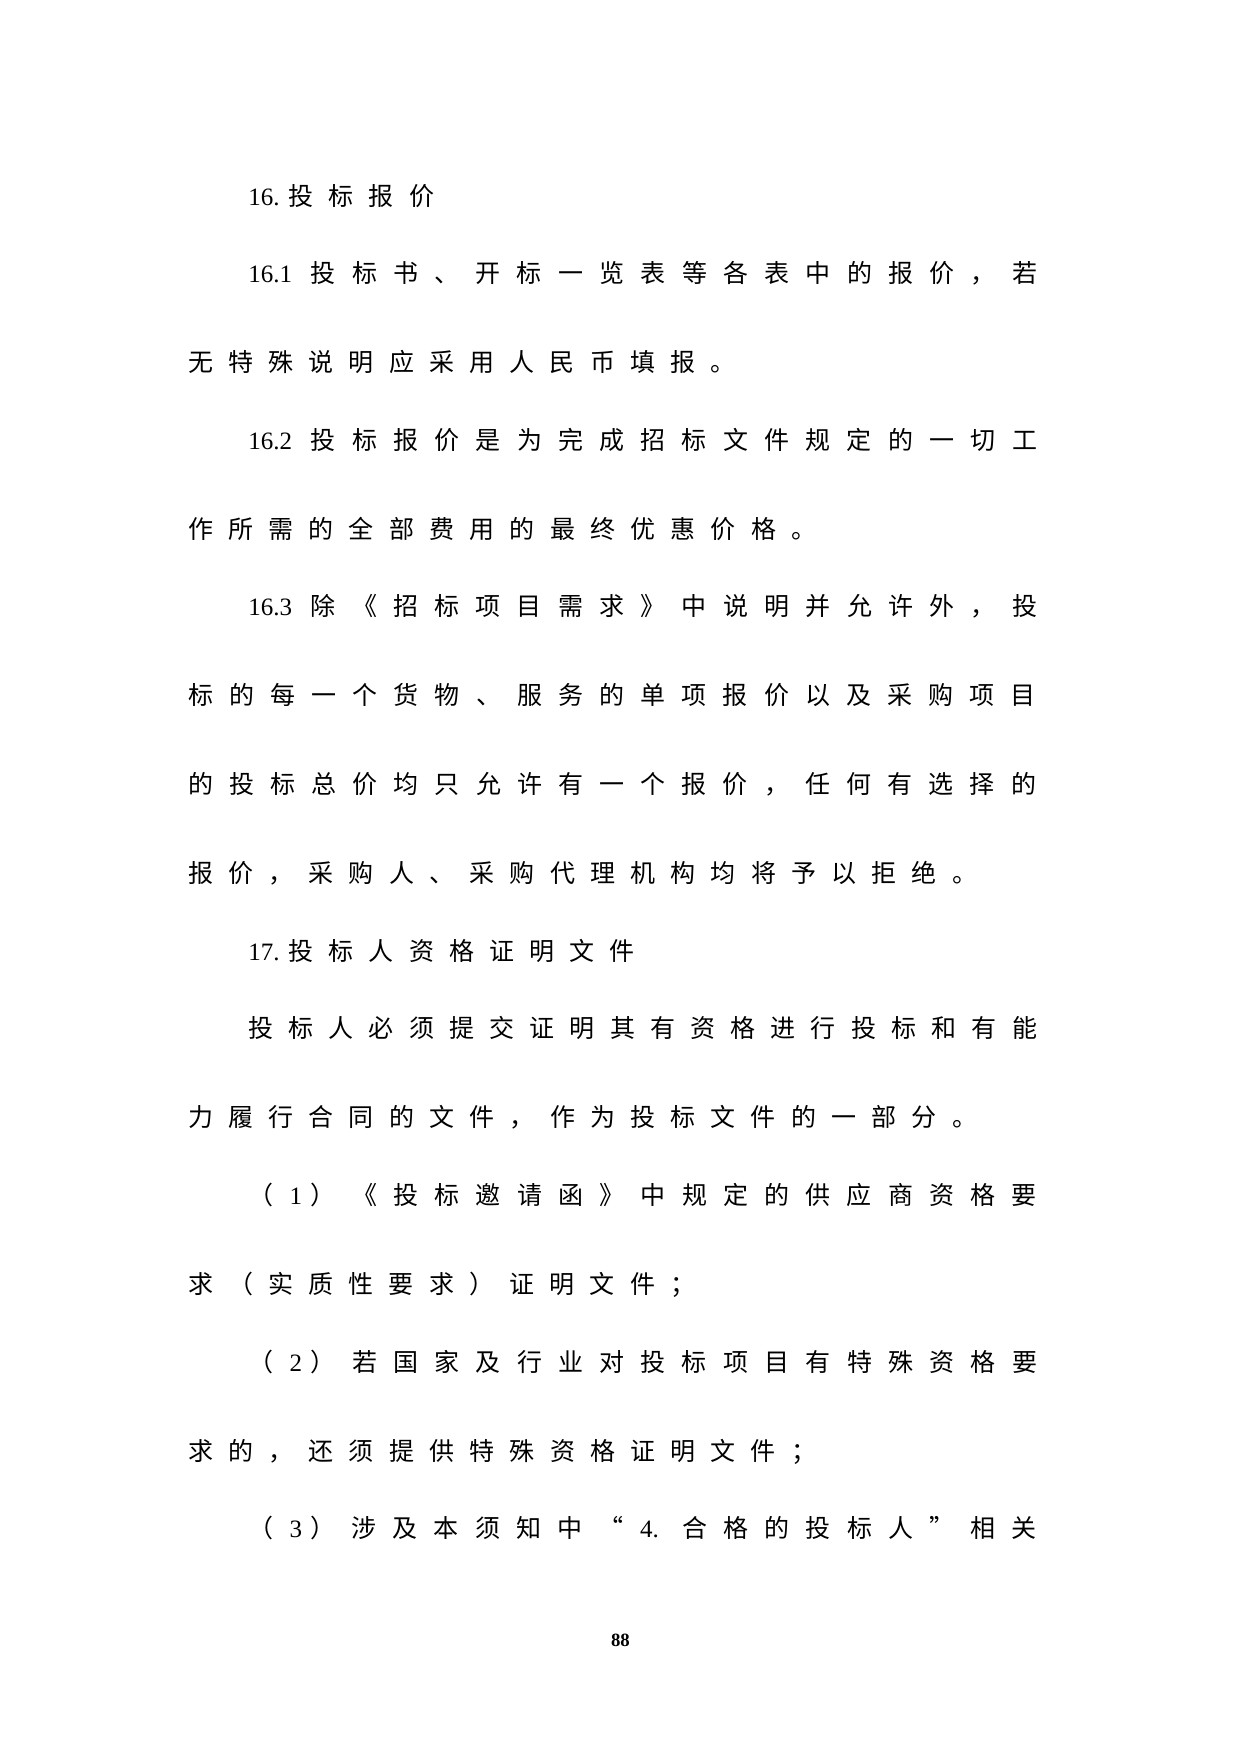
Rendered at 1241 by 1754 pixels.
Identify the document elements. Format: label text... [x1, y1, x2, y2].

text 16. 投标报价 [188, 164, 1052, 224]
text 16.2 投标报价是为完成招标文件规定的一切工作所需的全部费用的最终优惠价格。 [188, 408, 1052, 557]
text （1）《投标邀请函》中规定的供应商资格要求（实质性要求）证明文件； [188, 1164, 1052, 1312]
text （2）若国家及行业对投标项目有特殊资格要求的，还须提供特殊资格证明文件； [188, 1330, 1052, 1479]
text 17. 投标人资格证明文件 [188, 920, 1052, 979]
text 16.3 除《招标项目需求》中说明并允许外，投标的每一个货物、服务的单项报价以及采购项目的投标总价均只允许有一个报价，任何有选择的报价，采购人、采购代理机构均将予以拒绝。 [188, 575, 1052, 902]
text 16.1 投标书、开标一览表等各表中的报价，若无特殊说明应采用人民币填报。 [188, 242, 1052, 390]
text 投标人必须提交证明其有资格进行投标和有能力履行合同的文件，作为投标文件的一部分。 [188, 997, 1052, 1146]
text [188, 1497, 1052, 1556]
